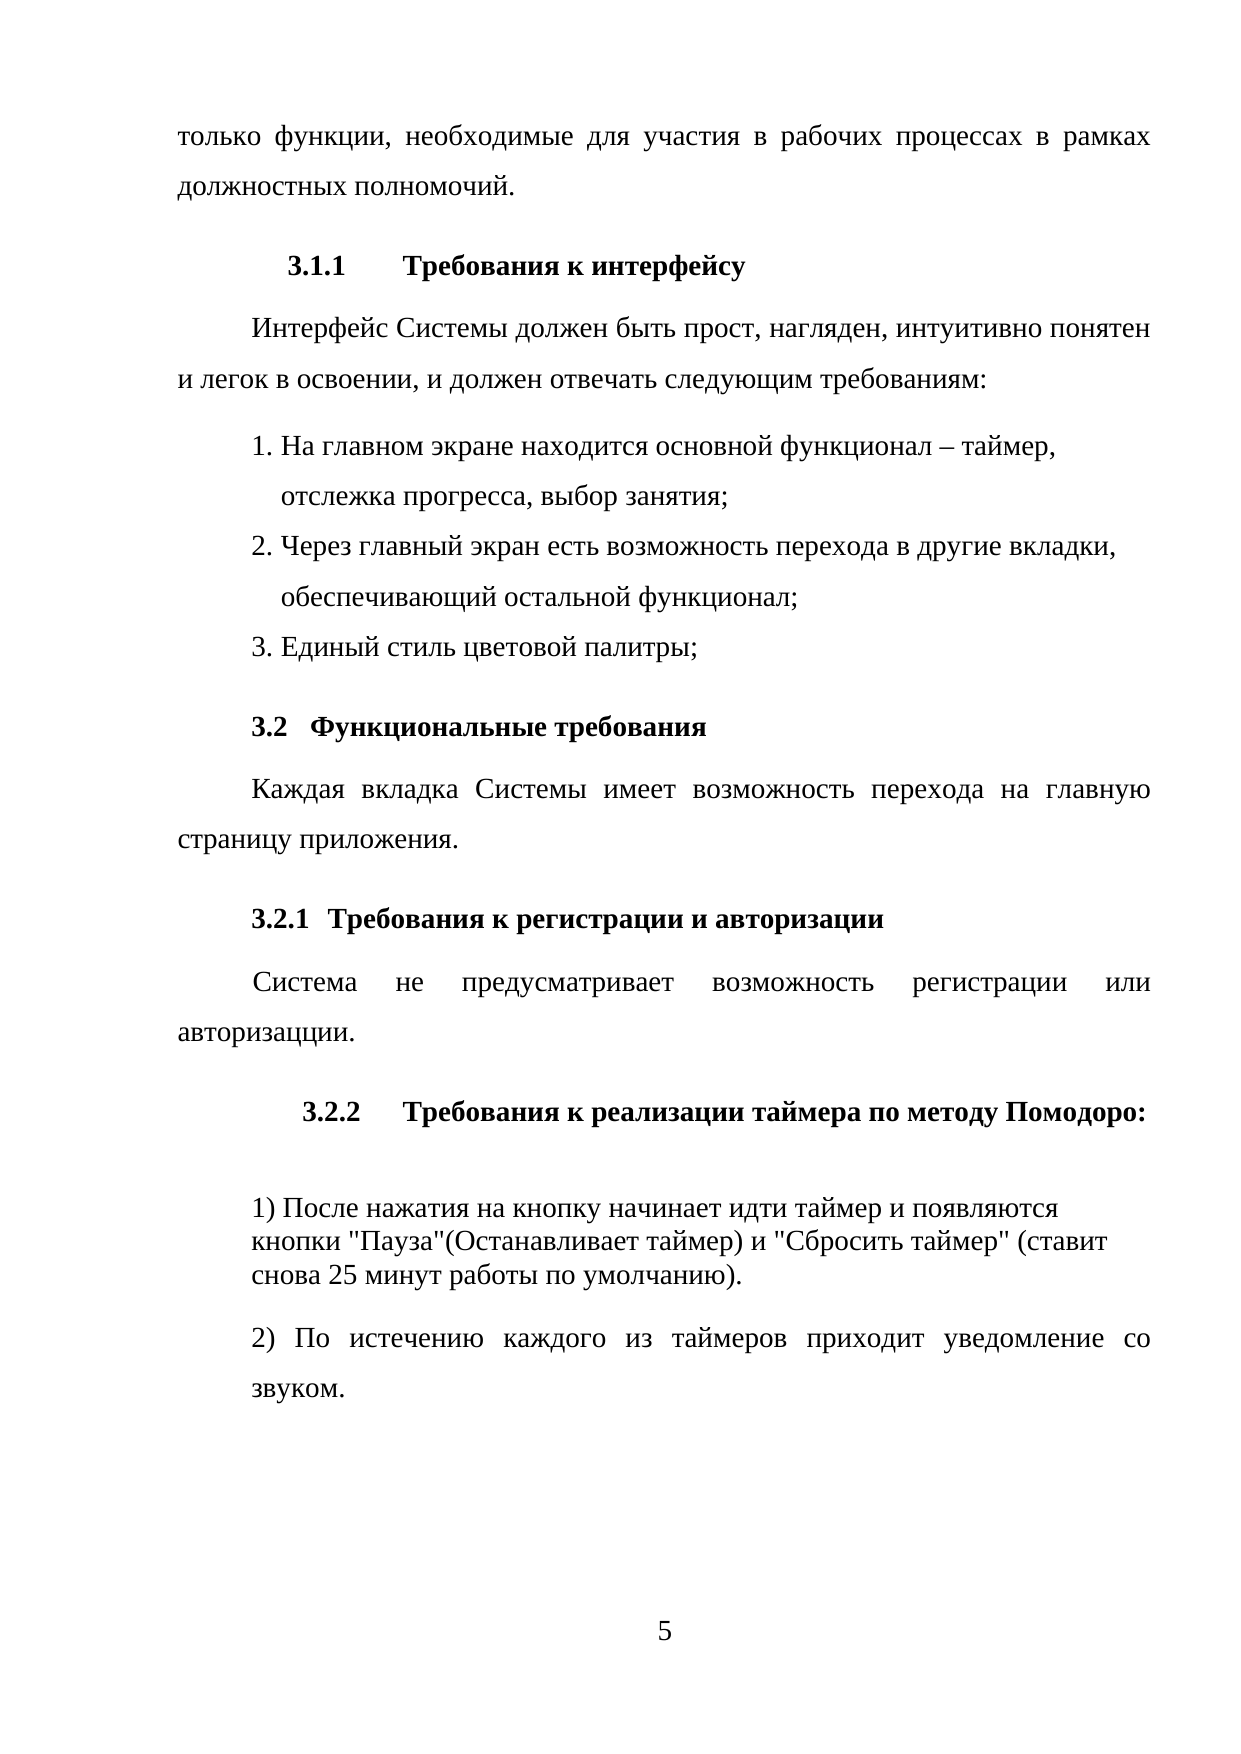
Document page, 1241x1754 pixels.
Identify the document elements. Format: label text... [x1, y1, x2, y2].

subtitle Требования к регистрации и авторизации [251, 901, 1152, 935]
text Каждая вкладка Системы имеет возможность перехода на главную страницу приложения. [177, 771, 1152, 855]
list Единый стиль цветовой палитры; [251, 629, 1152, 663]
subtitle Требования к реализации таймера по методу Помодоро: [302, 1094, 1152, 1127]
subtitle Требования к интерфейсу [287, 248, 1152, 281]
list На главном экране находится основной функционал – таймер, отслежка прогресса, выбор занятия; [251, 428, 1152, 512]
text Система не предусматривает возможность регистрации или авторизацции. [177, 964, 1152, 1048]
text Интерфейс Системы должен быть прост, нагляден, интуитивно понятен и легок в освоении, и должен отвечать следующим требованиям: [177, 311, 1152, 394]
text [177, 118, 1152, 202]
text 2) По истечению каждого из таймеров приходит уведомление со звуком. [251, 1320, 1152, 1403]
subtitle 1) После нажатия на кнопку начинает идти таймер и появляются кнопки "Пауза"(Останавливает таймер) и "Сбросить таймер" (ставит снова 25 минут работы по умолчанию). [251, 1156, 1152, 1291]
list Через главный экран есть возможность перехода в другие вкладки, обеспечивающий остальной функционал; [251, 528, 1152, 612]
subtitle Функциональные требования [251, 709, 1152, 742]
